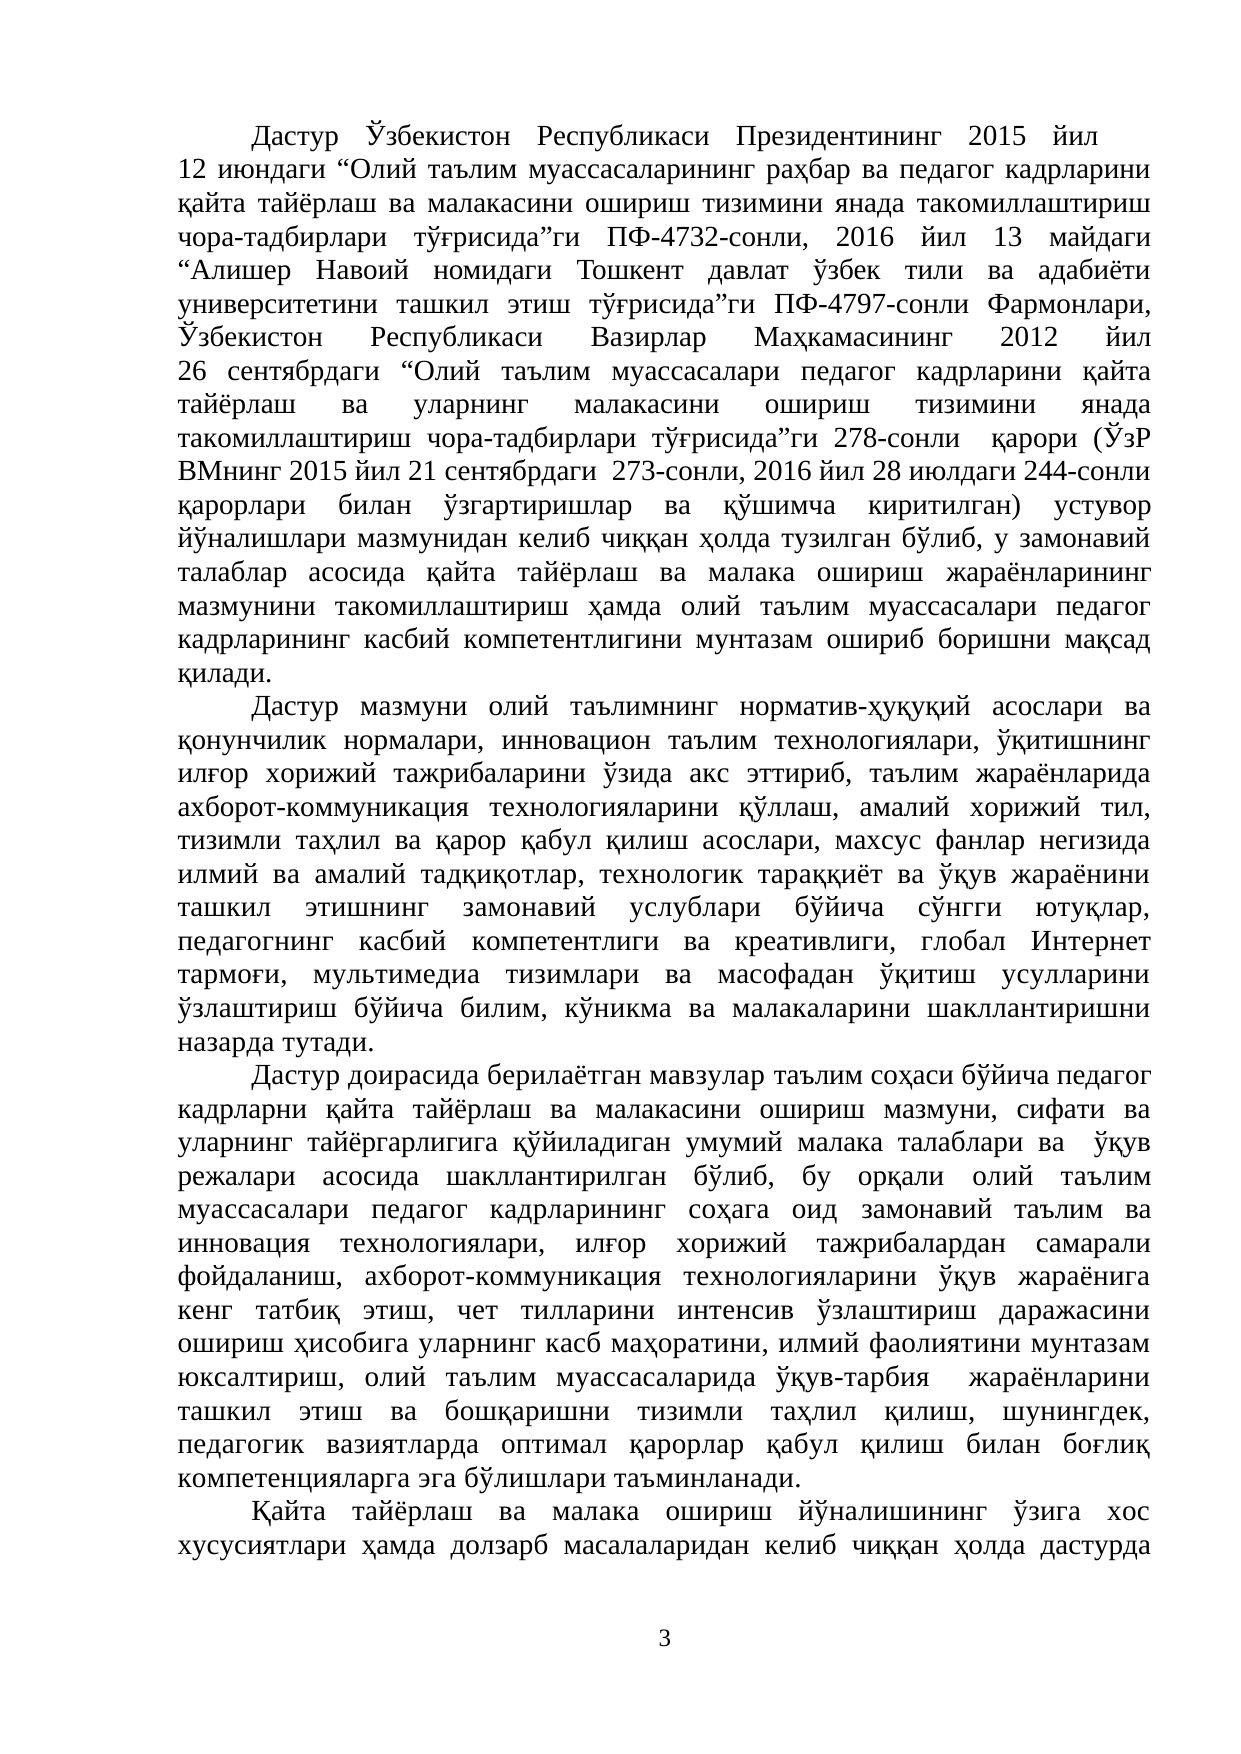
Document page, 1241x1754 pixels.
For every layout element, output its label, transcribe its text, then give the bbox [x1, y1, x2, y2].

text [177, 1493, 1152, 1560]
text Дастур мазмуни олий таълимнинг норматив-ҳуқуқий асослари ва қонунчилик нормалари, инновацион таълим технологиялари, ўқитишнинг илғор хорижий тажрибаларини ўзида акс эттириб, таълим жараёнларида ахборот-коммуникация технологияларини қўллаш, амалий хорижий тил, тизимли таҳлил ва қарор қабул қилиш асослари, махсус фанлар негизида илмий ва амалий тадқиқотлар, технологик тараққиёт ва ўқув жараёнини ташкил этишнинг замонавий услублари бўйича сўнгги ютуқлар, педагогнинг касбий компетентлиги ва креативлиги, глобал Интернет тармоғи, мультимедиа тизимлари ва масофадан ўқитиш усулларини ўзлаштириш бўйича билим, кўникма ва малакаларини шакллантиришни назарда тутади. [177, 688, 1152, 1057]
text Дастур Ўзбекистон Республикаси Президентининг 2015 йил 12 июндаги “Олий таълим муассасаларининг раҳбар ва педагог кадрларини қайта тайёрлаш ва малакасини ошириш тизимини янада такомиллаштириш чора-тадбирлари тўғрисида”ги ПФ-4732-сонли, 2016 йил 13 майдаги “Алишер Навоий номидаги Тошкент давлат ўзбек тили ва адабиёти университетини ташкил этиш тўғрисида”ги ПФ-4797-сонли Фармонлари, Ўзбекистон Республикаси Вазирлар Маҳкамасининг 2012 йил 26 сентябрдаги “Олий таълим муассасалари педагог кадрларини қайта тайёрлаш ва уларнинг малакасини ошириш тизимини янада такомиллаштириш чора-тадбирлари тўғрисида”ги 278-сонли қарори (ЎзР ВМнинг 2015 йил 21 сентябрдаги 273-сонли, 2016 йил 28 июлдаги 244-сонли қарорлари билан ўзгартиришлар ва қўшимча киритилган) устувор йўналишлари мазмунидан келиб чиққан ҳолда тузилган бўлиб, у замонавий талаблар асосида қайта тайёрлаш ва малака ошириш жараёнларининг мазмунини такомиллаштириш ҳамда олий таълим муассасалари педагог кадрларининг касбий компетентлигини мунтазам ошириб боришни мақсад қилади. [177, 118, 1152, 688]
text Дастур доирасида берилаётган мавзулар таълим соҳаси бўйича педагог кадрларни қайта тайёрлаш ва малакасини ошириш мазмуни, сифати ва уларнинг тайёргарлигига қўйиладиган умумий малака талаблари ва ўқув режалари асосида шакллантирилган бўлиб, бу орқали олий таълим муассасалари педагог кадрларининг соҳага оид замонавий таълим ва инновация технологиялари, илғор хорижий тажрибалардан самарали фойдаланиш, ахборот-коммуникация технологияларини ўқув жараёнига кенг татбиқ этиш, чет тилларини интенсив ўзлаштириш даражасини ошириш ҳисобига уларнинг касб маҳоратини, илмий фаолиятини мунтазам юксалтириш, олий таълим муассасаларида ўқув-тарбия жараёнларини ташкил этиш ва бошқаришни тизимли таҳлил қилиш, шунингдек, педагогик вазиятларда оптимал қарорлар қабул қилиш билан боғлиқ компетенцияларга эга бўлишлари таъминланади. [177, 1057, 1152, 1493]
